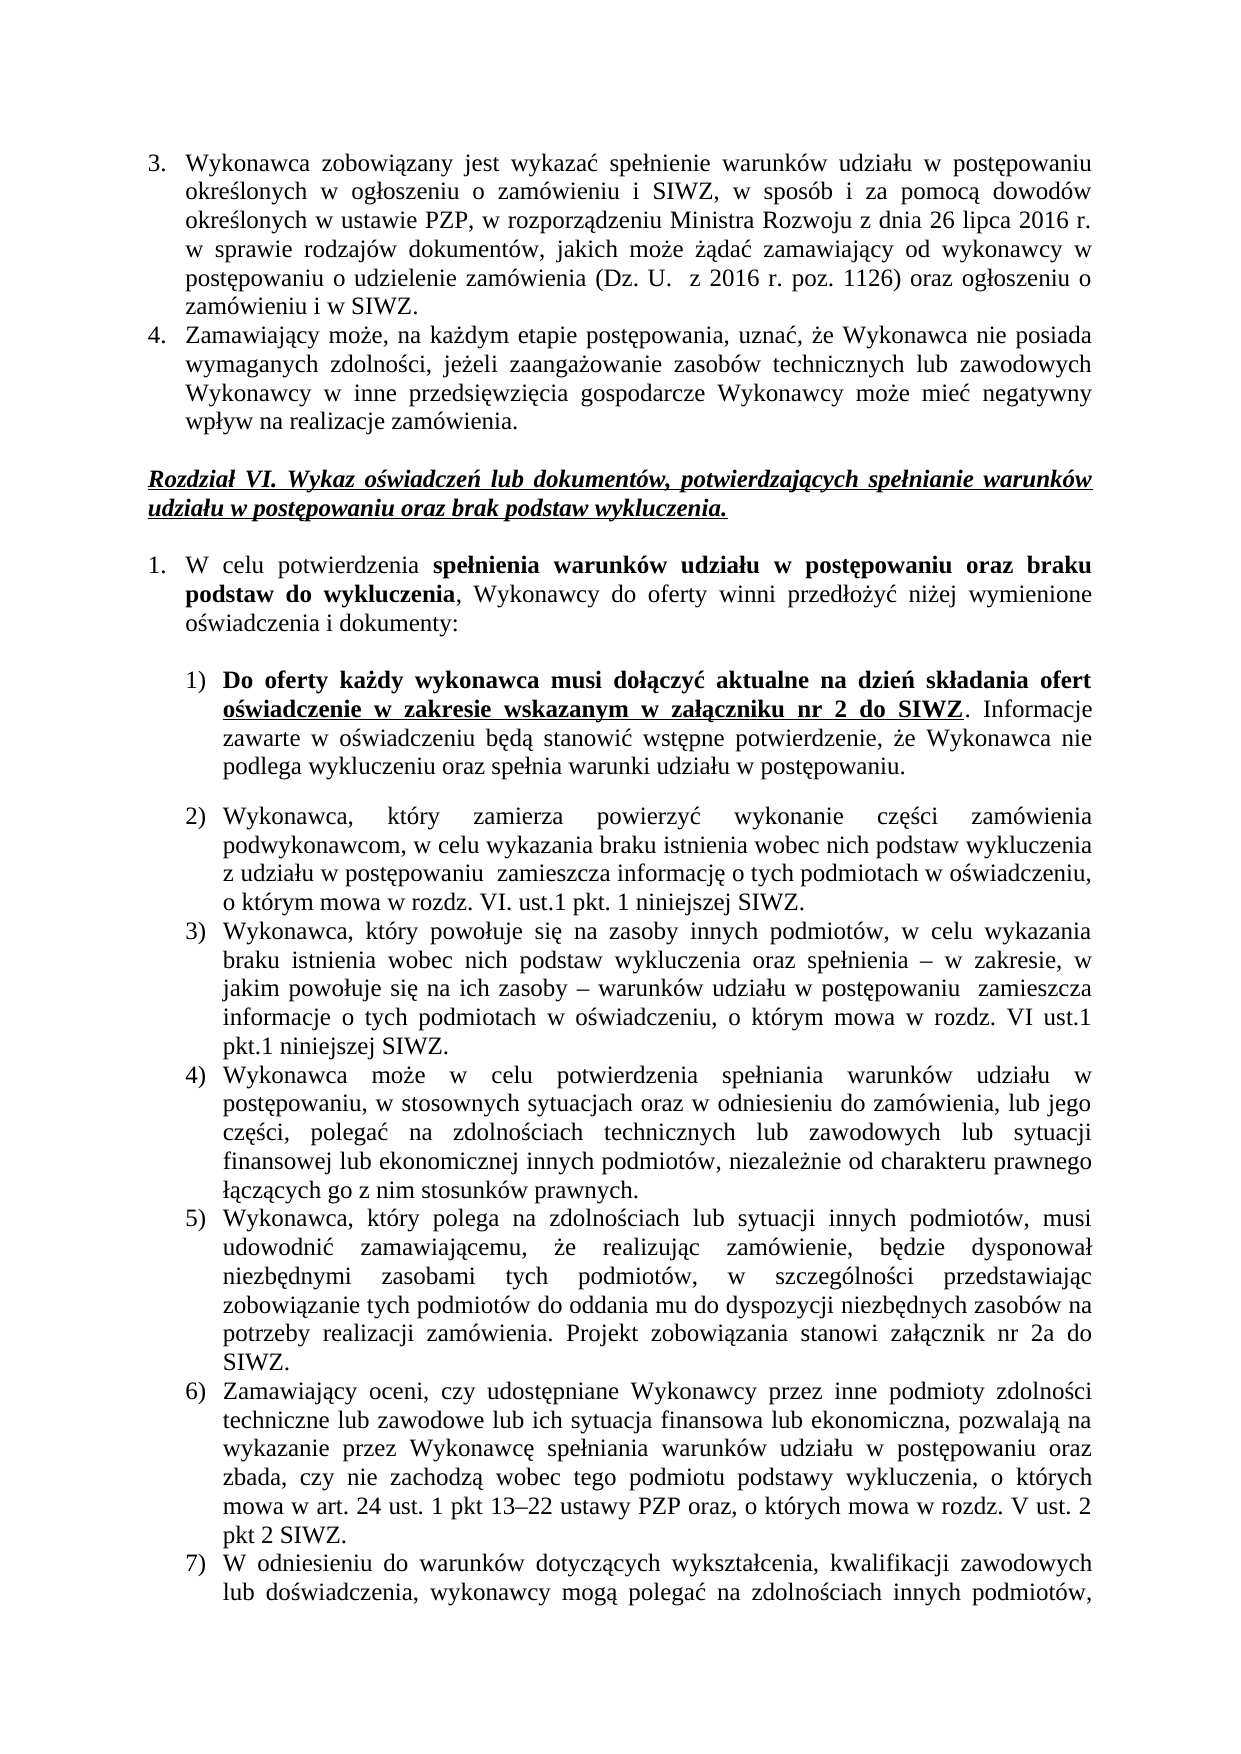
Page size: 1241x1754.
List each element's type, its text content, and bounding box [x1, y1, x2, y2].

list Wykonawca zobowiązany jest wykazać spełnienie warunków udziału w postępowaniu określonych w ogłoszeniu o zamówieniu i SIWZ, w sposób i za pomocą dowodów określonych w ustawie PZP, w rozporządzeniu Ministra Rozwoju z dnia 26 lipca 2016 r. w sprawie rodzajów dokumentów, jakich może żądać zamawiający od wykonawcy w postępowaniu o udzielenie zamówienia (Dz. U. z 2016 r. poz. 1126) oraz ogłoszeniu o zamówieniu i w SIWZ. [148, 148, 1093, 320]
list Zamawiający oceni, czy udostępniane Wykonawcy przez inne podmioty zdolności techniczne lub zawodowe lub ich sytuacja finansowa lub ekonomiczna, pozwalają na wykazanie przez Wykonawcę spełniania warunków udziału w postępowaniu oraz zbada, czy nie zachodzą wobec tego podmiotu podstawy wykluczenia, o których mowa w art. 24 ust. 1 pkt 13–22 ustawy PZP oraz, o których mowa w rozdz. V ust. 2 pkt 2 SIWZ. [185, 1376, 1093, 1548]
text Rozdział VI. Wykaz oświadczeń lub dokumentów, potwierdzających spełnianie warunków udziału w postępowaniu oraz brak podstaw wykluczenia. [148, 490, 1093, 521]
list W celu potwierdzenia spełnienia warunków udziału w postępowaniu oraz braku podstaw do wykluczenia, Wykonawcy do oferty winni przedłożyć niżej wymienione oświadczenia i dokumenty: [148, 550, 1093, 636]
text Rozdział VI. Wykaz oświadczeń lub dokumentów, potwierdzających spełnianie warunków udziału w postępowaniu oraz brak podstaw wykluczenia. [148, 464, 1093, 489]
list Wykonawca, który polega na zdolnościach lub sytuacji innych podmiotów, musi udowodnić zamawiającemu, że realizując zamówienie, będzie dysponował niezbędnymi zasobami tych podmiotów, w szczególności przedstawiając zobowiązanie tych podmiotów do oddania mu do dyspozycji niezbędnych zasobów na potrzeby realizacji zamówienia. Projekt zobowiązania stanowi załącznik nr 2a do SIWZ. [185, 1203, 1093, 1376]
list Do oferty każdy wykonawca musi dołączyć aktualne na dzień składania ofert oświadczenie w zakresie wskazanym w załączniku nr 2 do SIWZ. Informacje zawarte w oświadczeniu będą stanowić wstępne potwierdzenie, że Wykonawca nie podlega wykluczeniu oraz spełnia warunki udziału w postępowaniu. [185, 665, 1093, 780]
list Wykonawca, który powołuje się na zasoby innych podmiotów, w celu wykazania braku istnienia wobec nich podstaw wykluczenia oraz spełnienia – w zakresie, w jakim powołuje się na ich zasoby – warunków udziału w postępowaniu zamieszcza informacje o tych podmiotach w oświadczeniu, o którym mowa w rozdz. VI ust.1 pkt.1 niniejszej SIWZ. [185, 916, 1093, 1060]
list Wykonawca, który zamierza powierzyć wykonanie części zamówienia podwykonawcom, w celu wykazania braku istnienia wobec nich podstaw wykluczenia z udziału w postępowaniu zamieszcza informację o tych podmiotach w oświadczeniu, o którym mowa w rozdz. VI. ust.1 pkt. 1 niniejszej SIWZ. [185, 801, 1093, 916]
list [185, 1548, 1093, 1606]
list Zamawiający może, na każdym etapie postępowania, uznać, że Wykonawca nie posiada wymaganych zdolności, jeżeli zaangażowanie zasobów technicznych lub zawodowych Wykonawcy w inne przedsięwzięcia gospodarcze Wykonawcy może mieć negatywny wpływ na realizacje zamówienia. [148, 320, 1093, 435]
list Wykonawca może w celu potwierdzenia spełniania warunków udziału w postępowaniu, w stosownych sytuacjach oraz w odniesieniu do zamówienia, lub jego części, polegać na zdolnościach technicznych lub zawodowych lub sytuacji finansowej lub ekonomicznej innych podmiotów, niezależnie od charakteru prawnego łączących go z nim stosunków prawnych. [185, 1060, 1093, 1203]
